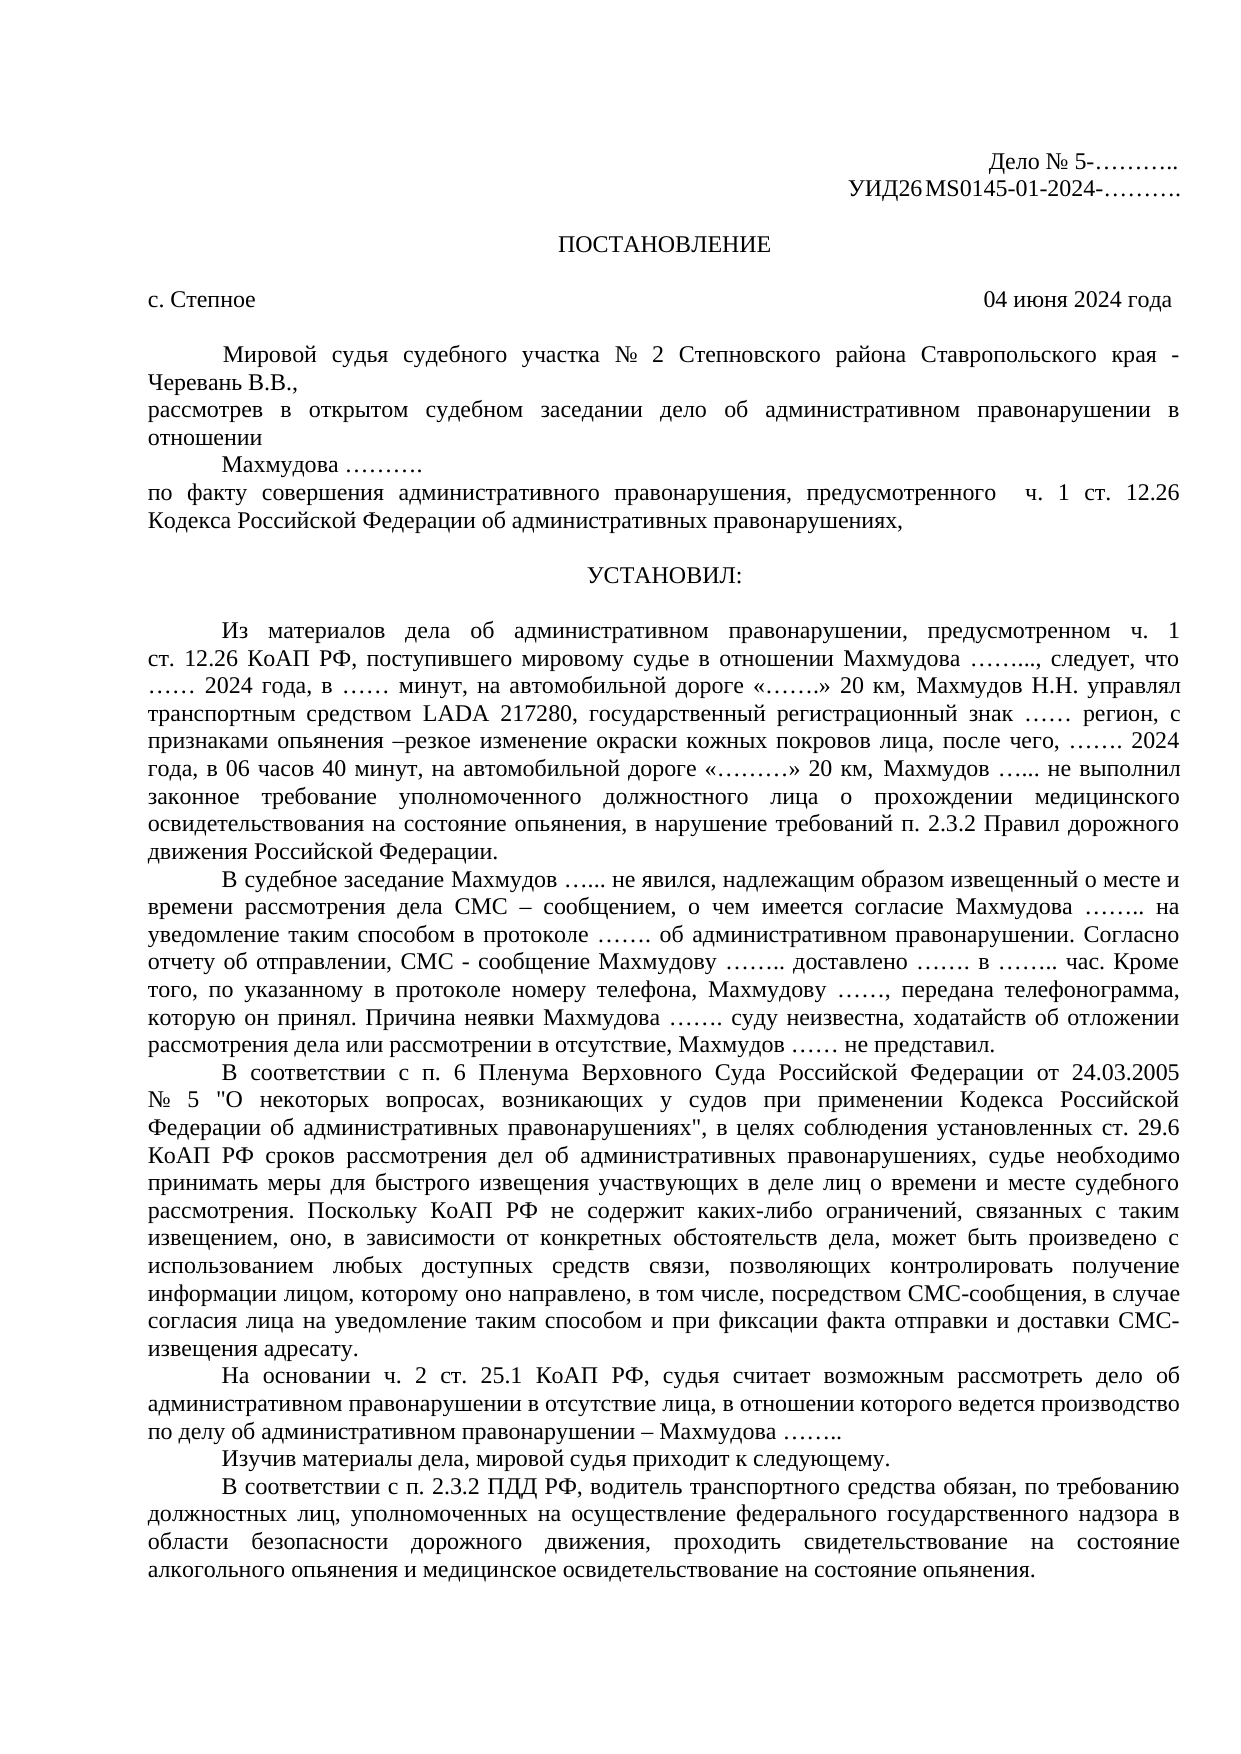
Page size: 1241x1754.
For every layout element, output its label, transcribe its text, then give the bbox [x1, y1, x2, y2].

text На основании ч. 2 ст. 25.1 КоАП РФ, судья считает возможным рассмотреть дело об административном правонарушении в отсутствие лица, в отношении которого ведется производство по делу об административном правонарушении – Махмудова …….. [148, 1361, 1181, 1444]
text Из материалов дела об административном правонарушении, предусмотренном ч. 1 ст. 12.26 КоАП РФ, поступившего мировому судье в отношении Махмудова ……..., следует, что …… 2024 года, в …… минут, на автомобильной дороге «…….» 20 км, Махмудов Н.Н. управлял транспортным средством LADA 217280, государственный регистрационный знак …… регион, с признаками опьянения –резкое изменение окраски кожных покровов лица, после чего, ……. 2024 года, в 06 часов 40 минут, на автомобильной дороге «………» 20 км, Махмудов …... не выполнил законное требование уполномоченного должностного лица о прохождении медицинского освидетельствования на состояние опьянения, в нарушение требований п. 2.3.2 Правил дорожного движения Российской Федерации. [148, 616, 1181, 864]
text В соответствии с п. 2.3.2 ПДД РФ, водитель транспортного средства обязан, по требованию должностных лиц, уполномоченных на осуществление федерального государственного надзора в области безопасности дорожного движения, проходить свидетельствование на состояние алкогольного опьянения и медицинское освидетельствование на состояние опьянения. [148, 1472, 1181, 1582]
text УИД26MS0145-01-2024-………. [148, 174, 1181, 202]
text В соответствии с п. 6 Пленума Верховного Суда Российской Федерации от 24.03.2005 № 5 "О некоторых вопросах, возникающих у судов при применении Кодекса Российской Федерации об административных правонарушениях", в целях соблюдения установленных ст. 29.6 КоАП РФ сроков рассмотрения дел об административных правонарушениях, судье необходимо принимать меры для быстрого извещения участвующих в деле лиц о времени и месте судебного рассмотрения. Поскольку КоАП РФ не содержит каких-либо ограничений, связанных с таким извещением, оно, в зависимости от конкретных обстоятельств дела, может быть произведено с использованием любых доступных средств связи, позволяющих контролировать получение информации лицом, которому оно направлено, в том числе, посредством СМС-сообщения, в случае согласия лица на уведомление таким способом и при фиксации факта отправки и доставки СМС-извещения адресату. [148, 1058, 1181, 1361]
text с. Степное 04 июня 2024 года [148, 285, 1181, 340]
text УСТАНОВИЛ: [148, 561, 1181, 588]
text рассмотрев в открытом судебном заседании дело об административном правонарушении в отношении [148, 395, 1181, 451]
text Мировой судья судебного участка № 2 Степновского района Ставропольского края - Черевань В.В., [148, 340, 1181, 395]
text Изучив материалы дела, мировой судья приходит к следующему. [148, 1444, 1181, 1472]
subtitle Дело № 5-……….. [148, 147, 1181, 174]
text Махмудова ………. [221, 451, 1181, 478]
subtitle ПОСТАНОВЛЕНИЕ [148, 230, 1181, 257]
text В судебное заседание Махмудов …... не явился, надлежащим образом извещенный о месте и времени рассмотрения дела СМС – сообщением, о чем имеется согласие Махмудова …….. на уведомление таким способом в протоколе ……. об административном правонарушении. Согласно отчету об отправлении, СМС - сообщение Махмудову …….. доставлено ……. в …….. час. Кроме того, по указанному в протоколе номеру телефона, Махмудову ……, передана телефонограмма, которую он принял. Причина неявки Махмудова ……. суду неизвестна, ходатайств об отложении рассмотрения дела или рассмотрении в отсутствие, Махмудов …… не представил. [148, 864, 1181, 1058]
text по факту совершения административного правонарушения, предусмотренного ч. 1 ст. 12.26 Кодекса Российской Федерации об административных правонарушениях, [148, 478, 1181, 533]
